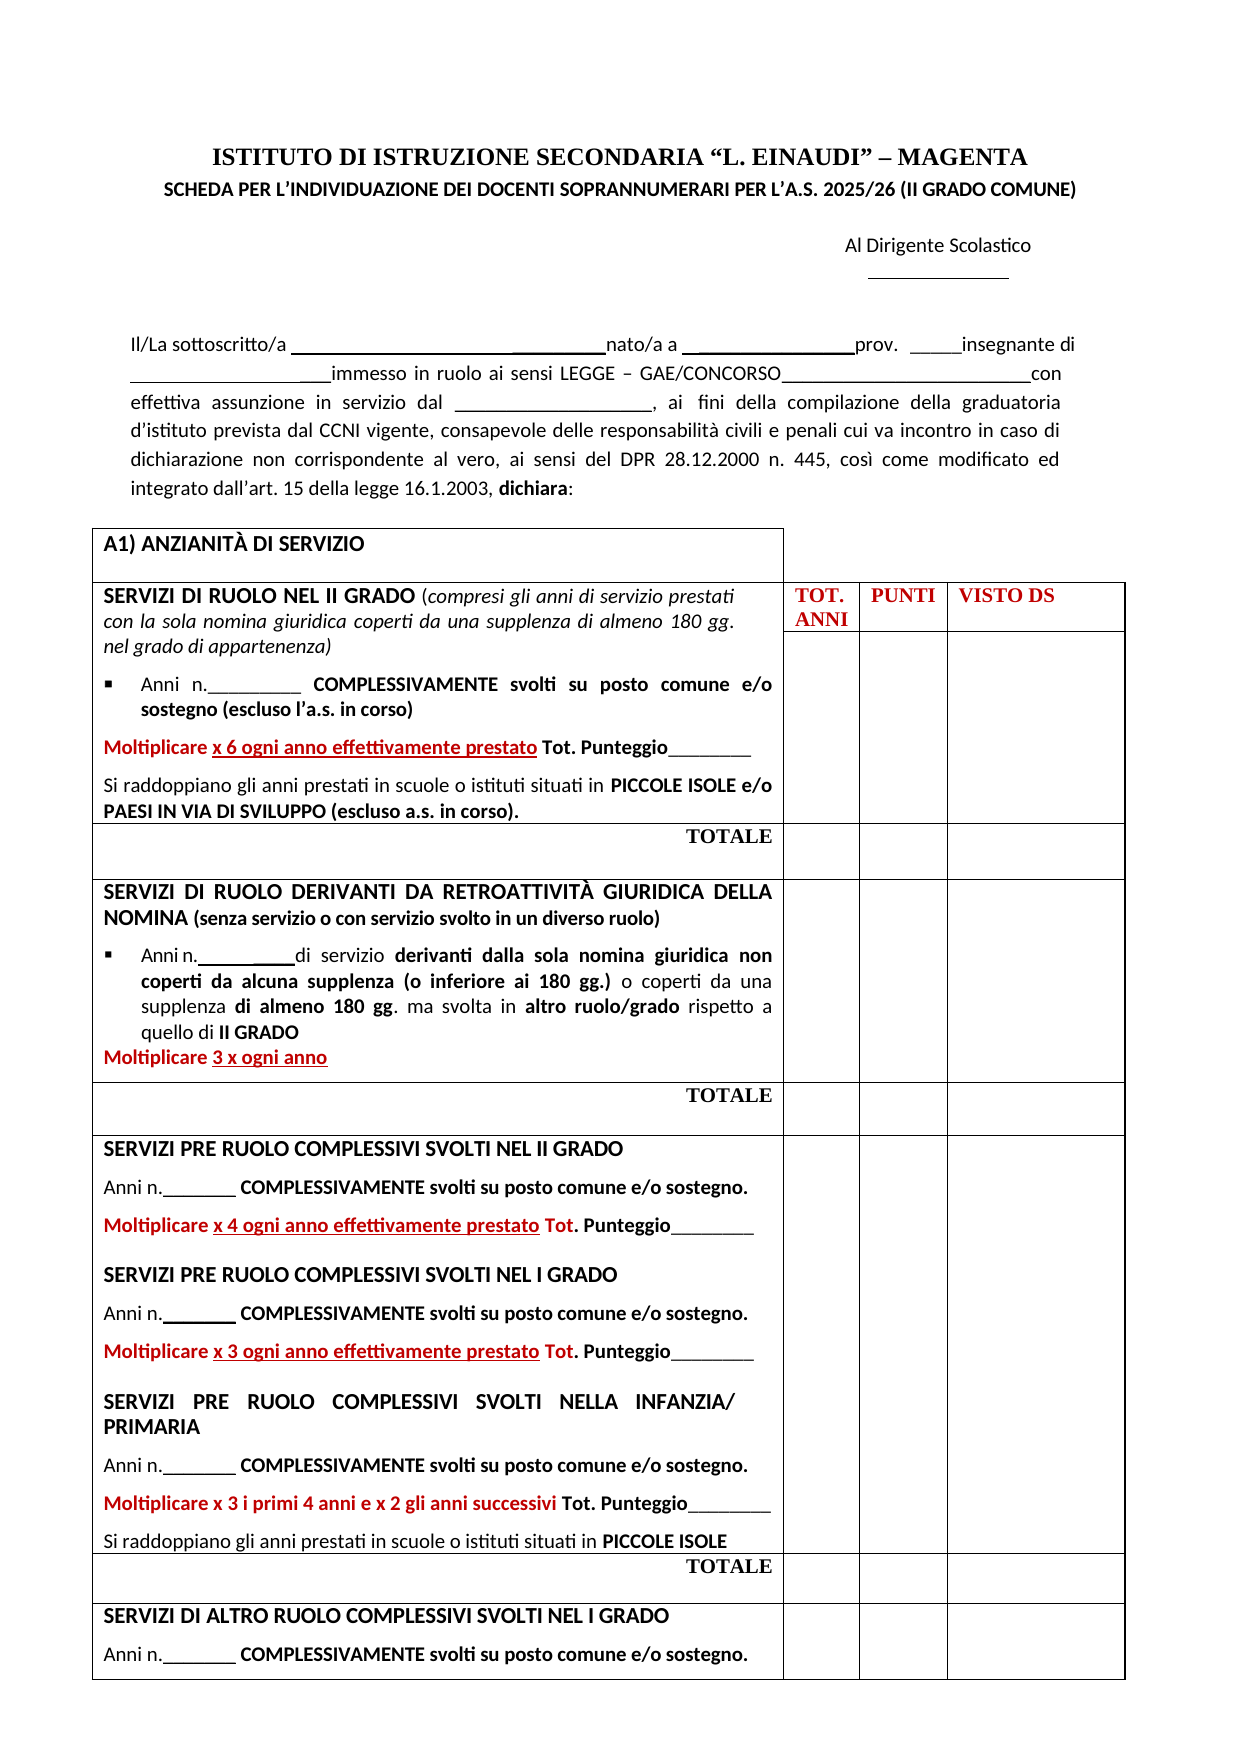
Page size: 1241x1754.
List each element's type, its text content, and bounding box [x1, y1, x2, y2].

table_cell SERVIZI DI RUOLO DERIVANTI DA RETROATTIVITÀ GIURIDICA DELLA NOMINA (senza servizio o con servizio svolto in un diverso ruolo) Anni n. ____di servizio derivanti dalla sola nomina giuridica non coperti da alcuna supplenza (o inferiore ai 180 gg.) o coperti da una supplenza di almeno 180 gg. ma svolta in altro ruolo/grado rispetto a quello di II GRADO Moltiplicare 3 x ogni anno [93, 880, 783, 1082]
text Il/La sottoscritto/a _________nato/a a _______________prov. _____insegnante di [130, 332, 1137, 357]
table_cell [860, 1604, 947, 1679]
table_cell TOTALE [93, 824, 783, 878]
table_cell TOTALE [93, 1554, 783, 1602]
table_cell [948, 1136, 1124, 1553]
table_cell [948, 1604, 1124, 1679]
table_cell [784, 632, 859, 823]
table_cell SERVIZI DI RUOLO NEL II GRADO (compresi gli anni di servizio prestati con la sola nomina giuridica coperti da una supplenza di almeno 180 gg. nel grado di appartenenza) Anni n._________ COMPLESSIVAMENTE svolti su posto comune e/o sostegno (escluso l’a.s. in corso) Moltiplicare x 6 ogni anno effettivamente prestato Tot. Punteggio________ Si raddoppiano gli anni prestati in scuole o istituti situati in PICCOLE ISOLE e/o PAESI IN VIA DI SVILUPPO (escluso a.s. in corso). [93, 583, 783, 823]
table_cell [860, 824, 947, 878]
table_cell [93, 1604, 783, 1679]
table_cell [948, 1554, 1124, 1602]
table_cell [948, 880, 1124, 1082]
table_cell [860, 1136, 947, 1553]
table_cell [784, 1136, 859, 1553]
table_cell [784, 1554, 859, 1602]
table_cell [784, 880, 859, 1082]
table_cell [948, 632, 1124, 823]
table_cell [860, 1554, 947, 1602]
table_cell [860, 632, 947, 823]
text ___immesso in ruolo ai sensi LEGGE – GAE/CONCORSO________________________con effettiva assunzione in servizio dal ___________________, ai fini della compilazione della graduatoria d’istituto prevista dal CCNI vigente, consapevole delle responsabilità civili e penali cui va incontro in caso di dichiarazione non corrispondente al vero, ai sensi del DPR 28.12.2000 n. 445, così come modificato ed integrato dall’art. 15 della legge 16.1.2003, dichiara: [130, 360, 1062, 500]
table_cell [948, 824, 1124, 878]
table_cell TOTALE [93, 1083, 783, 1135]
text Al Dirigente Scolastico [103, 232, 1031, 257]
table_cell [784, 1083, 859, 1135]
text SCHEDA PER L’INDIVIDUAZIONE DEI DOCENTI SOPRANNUMERARI PER L’A.S. 2025/26 (II GRADO COMUNE) [103, 176, 1137, 201]
table_cell TOT. ANNI [784, 583, 859, 631]
table_header A1) ANZIANITÀ DI SERVIZIO [93, 529, 783, 582]
table_cell VISTO DS [948, 583, 1124, 631]
table_cell [860, 880, 947, 1082]
table_cell PUNTI [860, 583, 947, 631]
table_cell [784, 1604, 859, 1679]
table_cell [784, 824, 859, 878]
title ISTITUTO DI ISTRUZIONE SECONDARIA “L. EINAUDI” – MAGENTA [103, 142, 1137, 170]
table_cell SERVIZI PRE RUOLO COMPLESSIVI SVOLTI NEL II GRADO Anni n._______ COMPLESSIVAMENTE svolti su posto comune e/o sostegno. Moltiplicare x 4 ogni anno effettivamente prestato Tot. Punteggio________ SERVIZI PRE RUOLO COMPLESSIVI SVOLTI NEL I GRADO Anni n._______ COMPLESSIVAMENTE svolti su posto comune e/o sostegno. Moltiplicare x 3 ogni anno effettivamente prestato Tot. Punteggio________ SERVIZI PRE RUOLO COMPLESSIVI SVOLTI NELLA INFANZIA/ PRIMARIA Anni n._______ COMPLESSIVAMENTE svolti su posto comune e/o sostegno. Moltiplicare x 3 i primi 4 anni e x 2 gli anni successivi Tot. Punteggio________ Si raddoppiano gli anni prestati in scuole o istituti situati in PICCOLE ISOLE [93, 1136, 783, 1553]
table_cell [948, 1083, 1124, 1135]
table_cell [860, 1083, 947, 1135]
